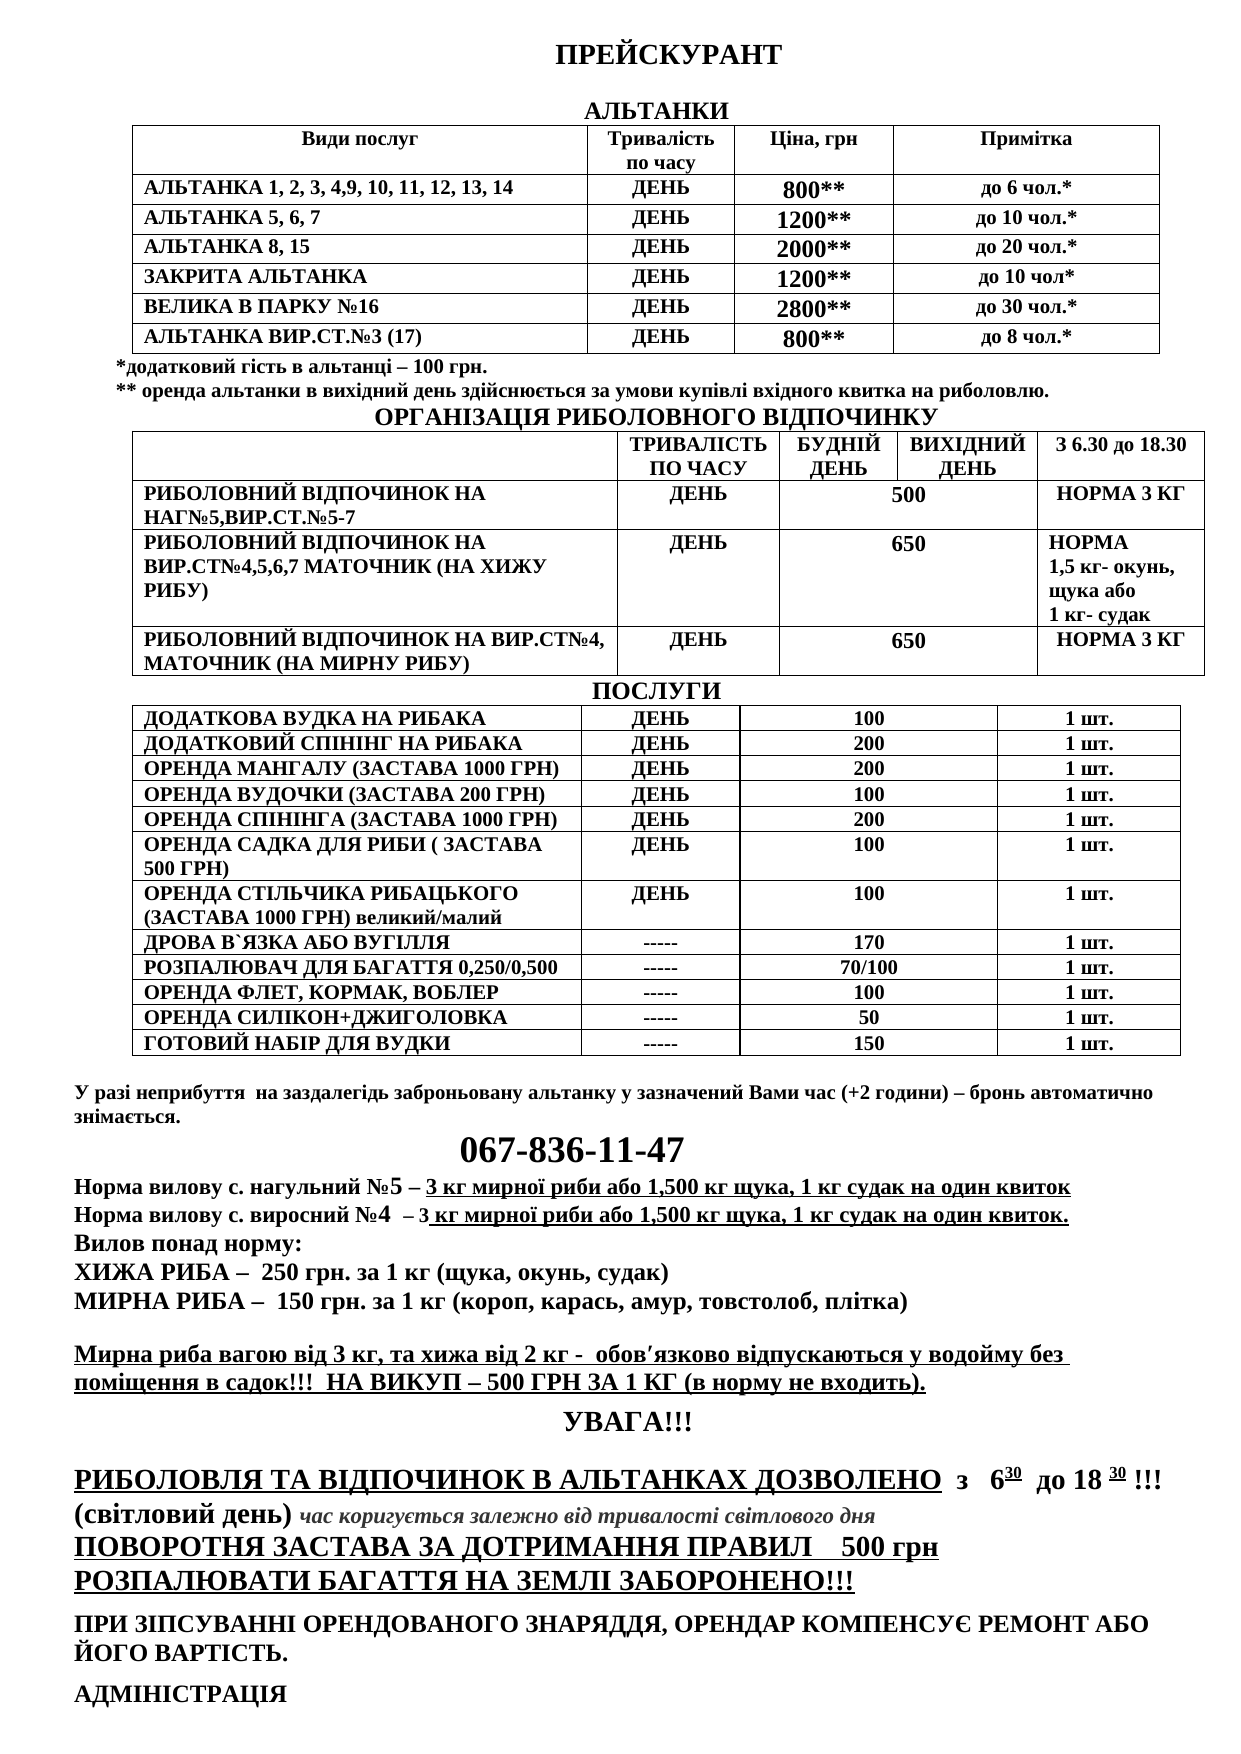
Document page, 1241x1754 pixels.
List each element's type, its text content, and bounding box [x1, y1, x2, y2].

table_cell 100 [741, 980, 997, 1004]
text ОРГАНІЗАЦІЯ РИБОЛОВНОГО ВІДПОЧИНКУ [132, 402, 1181, 431]
table_cell АЛЬТАНКА 1, 2, 3, 4,9, 10, 11, 12, 13, 14 [133, 175, 587, 204]
text ПОСЛУГИ [132, 676, 1181, 705]
table_cell 1 шт. [998, 1030, 1180, 1054]
table_cell 1 шт. [998, 881, 1180, 929]
table_cell ----- [582, 980, 739, 1004]
text АДМІНІСТРАЦІЯ [74, 1679, 1181, 1708]
table_cell ДЕНЬ [582, 781, 739, 806]
text ** оренда альтанки в вихідний день здійснюється за умови купівлі вхідного квитка на риболовлю. [74, 378, 1181, 402]
table_cell АЛЬТАНКА ВИР.СТ.№3 (17) [133, 324, 587, 353]
table_cell до 8 чол.* [894, 324, 1159, 353]
table_cell 200 [741, 731, 997, 755]
text Мирна риба вагою від 3 кг, та хижа від 2 кг - обов′язково відпускаються у водойму без поміщення в садок!!! НА ВИКУП – 500 ГРН ЗА 1 КГ (в норму не входить). [74, 1314, 1181, 1396]
table_cell ----- [582, 955, 739, 979]
text Вилов понад норму: [74, 1228, 1181, 1257]
table_cell ДЕНЬ [618, 627, 779, 675]
table_cell ДЕНЬ [582, 881, 739, 929]
table_cell ГОТОВИЙ НАБІР ДЛЯ ВУДКИ [133, 1030, 581, 1054]
table_cell 1 шт. [998, 807, 1180, 831]
table_header ТРИВАЛІСТЬ ПО ЧАСУ [618, 432, 779, 480]
text ПРЕЙСКУРАНТ [74, 37, 1181, 71]
table_cell 1 шт. [998, 781, 1180, 806]
table_header Примітка [894, 126, 1159, 174]
table_cell ДЕНЬ [588, 235, 734, 263]
table_cell ДОДАТКОВИЙ СПІНІНГ НА РИБАКА [133, 731, 581, 755]
table_cell 70/100 [741, 955, 997, 979]
table_cell РИБОЛОВНИЙ ВІДПОЧИНОК НА ВИР.СТ№4, МАТОЧНИК (НА МИРНУ РИБУ) [133, 627, 617, 675]
table_cell 1 шт. [998, 731, 1180, 755]
table_header 100 [741, 706, 997, 730]
table_cell 800** [735, 324, 893, 353]
table_cell ДРОВА В`ЯЗКА АБО ВУГІЛЛЯ [133, 930, 581, 954]
table_cell до 30 чол.* [894, 294, 1159, 323]
table_cell ДЕНЬ [582, 807, 739, 831]
table_cell ВЕЛИКА В ПАРКУ №16 [133, 294, 587, 323]
table_cell 2800** [735, 294, 893, 323]
table_cell ОРЕНДА СПІНІНГА (ЗАСТАВА 1000 ГРН) [133, 807, 581, 831]
table_cell ДЕНЬ [588, 175, 734, 204]
table_header З 6.30 до 18.30 [1038, 432, 1204, 480]
table_cell ДЕНЬ [588, 294, 734, 323]
text ПРИ ЗІПСУВАННІ ОРЕНДОВАНОГО ЗНАРЯДДЯ, ОРЕНДАР КОМПЕНСУЄ РЕМОНТ АБО ЙОГО ВАРТІСТЬ. [74, 1609, 1181, 1667]
table_cell 100 [741, 881, 997, 929]
table_cell РИБОЛОВНИЙ ВІДПОЧИНОК НА ВИР.СТ№4,5,6,7 МАТОЧНИК (НА ХИЖУ РИБУ) [133, 530, 617, 626]
table_cell АЛЬТАНКА 5, 6, 7 [133, 205, 587, 233]
table_cell НОРМА 3 КГ [1038, 627, 1204, 675]
table_cell ДЕНЬ [588, 205, 734, 233]
table_cell 650 [780, 530, 1037, 626]
table_cell ДЕНЬ [588, 324, 734, 353]
table_cell ДЕНЬ [582, 731, 739, 755]
text Норма вилову с. виросний №4 – 3 кг мирної риби або 1,500 кг щука, 1 кг судак на один квиток. [74, 1199, 1181, 1228]
table_header Ціна, грн [735, 126, 893, 174]
table_cell 200 [741, 756, 997, 780]
table_header БУДНІЙ ДЕНЬ [780, 432, 897, 480]
text У разі неприбуття на заздалегідь заброньовану альтанку у зазначений Вами час (+2 години) – бронь автоматично знімається. 067-836-11-47 Норма вилову с. нагульний №5 – 3 кг мирної риби або 1,500 кг щука, 1 кг судак на один квиток [74, 1079, 1181, 1199]
table_cell НОРМА 1,5 кг- окунь, щука або 1 кг- судак [1038, 530, 1204, 626]
table_cell 1 шт. [998, 1005, 1180, 1029]
table_cell ОРЕНДА ВУДОЧКИ (ЗАСТАВА 200 ГРН) [133, 781, 581, 806]
table_cell 150 [741, 1030, 997, 1054]
table_cell РИБОЛОВНИЙ ВІДПОЧИНОК НА НАГ№5,ВИР.СТ.№5-7 [133, 481, 617, 529]
table_cell 1 шт. [998, 930, 1180, 954]
table_cell ДЕНЬ [582, 756, 739, 780]
table_cell ОРЕНДА МАНГАЛУ (ЗАСТАВА 1000 ГРН) [133, 756, 581, 780]
table_cell 170 [741, 930, 997, 954]
table_cell ----- [582, 930, 739, 954]
table_cell ОРЕНДА ФЛЕТ, КОРМАК, ВОБЛЕР [133, 980, 581, 1004]
table_cell 1200** [735, 264, 893, 293]
text ПОВОРОТНЯ ЗАСТАВА ЗА ДОТРИМАННЯ ПРАВИЛ 500 грн [74, 1529, 1181, 1563]
table_cell 200 [741, 807, 997, 831]
table_cell до 6 чол.* [894, 175, 1159, 204]
table_cell ДЕНЬ [618, 481, 779, 529]
table_cell 650 [780, 627, 1037, 675]
table_header [133, 432, 617, 480]
table_cell ОРЕНДА СТІЛЬЧИКА РИБАЦЬКОГО (ЗАСТАВА 1000 ГРН) великий/малий [133, 881, 581, 929]
text АЛЬТАНКИ [132, 96, 1181, 125]
table_cell РОЗПАЛЮВАЧ ДЛЯ БАГАТТЯ 0,250/0,500 [133, 955, 581, 979]
table_cell 50 [741, 1005, 997, 1029]
table_cell ОРЕНДА СИЛІКОН+ДЖИГОЛОВКА [133, 1005, 581, 1029]
table_cell ДЕНЬ [588, 264, 734, 293]
table_header ДЕНЬ [582, 706, 739, 730]
table_cell 1 шт. [998, 832, 1180, 880]
table_cell ДЕНЬ [582, 832, 739, 880]
table_cell 800** [735, 175, 893, 204]
table_cell 1 шт. [998, 756, 1180, 780]
table_cell 500 [780, 481, 1037, 529]
text УВАГА!!! [74, 1404, 1181, 1437]
table_cell НОРМА 3 КГ [1038, 481, 1204, 529]
table_cell ДЕНЬ [618, 530, 779, 626]
text РОЗПАЛЮВАТИ БАГАТТЯ НА ЗЕМЛІ ЗАБОРОНЕНО!!! [74, 1563, 1181, 1597]
table_cell ОРЕНДА САДКА ДЛЯ РИБИ ( ЗАСТАВА 500 ГРН) [133, 832, 581, 880]
table_cell 100 [741, 832, 997, 880]
table_header ДОДАТКОВА ВУДКА НА РИБАКА [133, 706, 581, 730]
table_cell 1 шт. [998, 955, 1180, 979]
table_cell 1 шт. [998, 980, 1180, 1004]
table_cell АЛЬТАНКА 8, 15 [133, 235, 587, 263]
table_cell 100 [741, 781, 997, 806]
table_cell 2000** [735, 235, 893, 263]
table_cell до 20 чол.* [894, 235, 1159, 263]
table_cell ----- [582, 1005, 739, 1029]
table_cell до 10 чол* [894, 264, 1159, 293]
table_cell до 10 чол.* [894, 205, 1159, 233]
table_header ВИХІДНИЙ ДЕНЬ [898, 432, 1037, 480]
table_cell 1200** [735, 205, 893, 233]
text ХИЖА РИБА – 250 грн. за 1 кг (щука, окунь, судак) [74, 1257, 1181, 1286]
table_header Тривалість по часу [588, 126, 734, 174]
text РИБОЛОВЛЯ ТА ВІДПОЧИНОК В АЛЬТАНКАХ ДОЗВОЛЕНО з 630 до 18 30 !!! (світловий день) час коригується залежно від тривалості світлового дня [74, 1462, 1181, 1529]
text МИРНА РИБА – 150 грн. за 1 кг (короп, карась, амур, товстолоб, плітка) [74, 1286, 1181, 1314]
table_header 1 шт. [998, 706, 1180, 730]
table_header Види послуг [133, 126, 587, 174]
text *додатковий гість в альтанці – 100 грн. [74, 354, 1181, 378]
table_cell ЗАКРИТА АЛЬТАНКА [133, 264, 587, 293]
table_cell ----- [582, 1030, 739, 1054]
